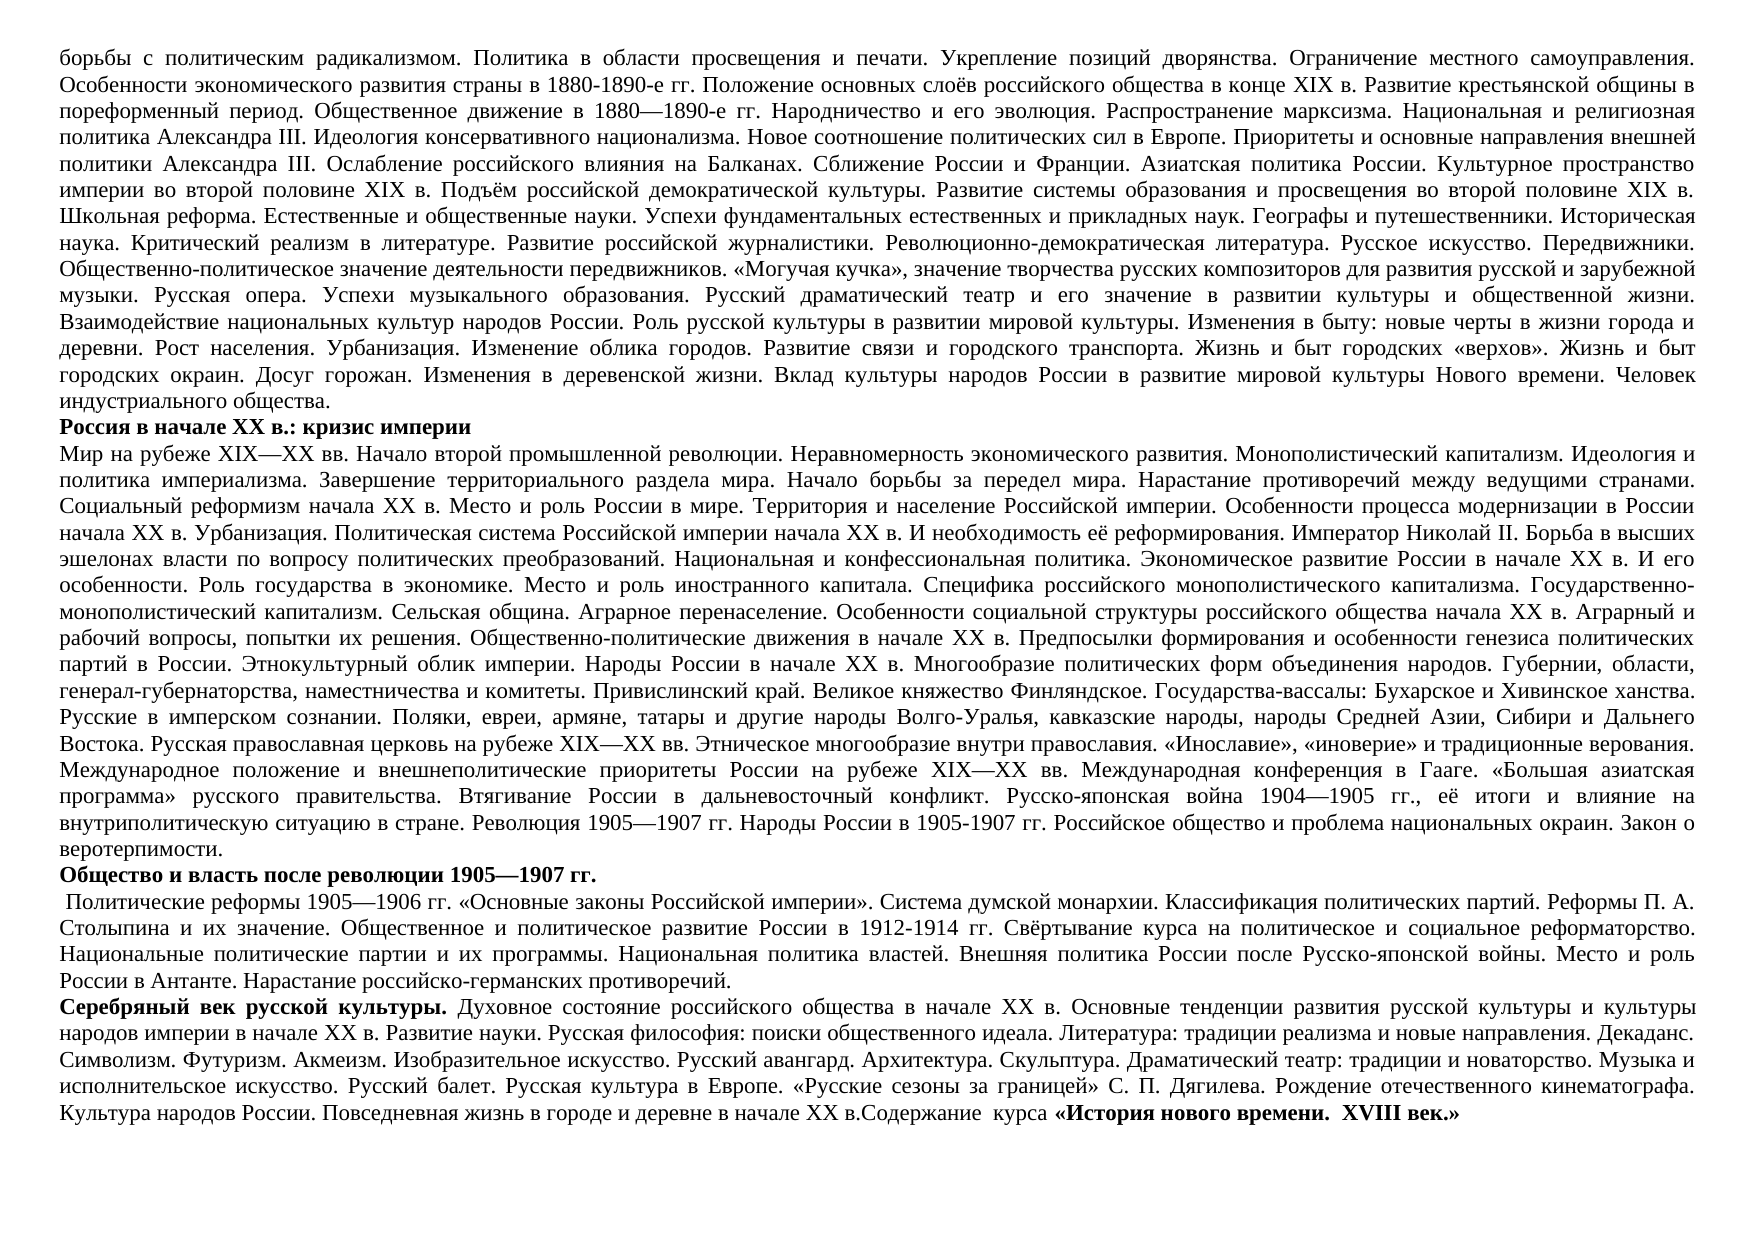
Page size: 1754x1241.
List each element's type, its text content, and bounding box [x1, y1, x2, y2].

text Политические реформы 1905—1906 гг. «Основные законы Российской империи». Система думской монархии. Классификация политических партий. Реформы П. А. Столыпина и их значение. Общественное и политическое развитие России в 1912-1914 гг. Свёртывание курса на политическое и социальное реформаторство. Национальные политические партии и их программы. Национальная политика властей. Внешняя политика России после Русско-японской войны. Место и роль России в Антанте. Нарастание российско-германских противоречий. [59, 888, 1698, 993]
text Серебряный век русской культуры. Духовное состояние российского общества в начале XX в. Основные тенденции развития русской культуры и культуры народов империи в начале XX в. Развитие науки. Русская философия: поиски общественного идеала. Литература: традиции реализма и новые направления. Декаданс. Символизм. Футуризм. Акмеизм. Изобразительное искусство. Русский авангард. Архитектура. Скульптура. Драматический театр: традиции и новаторство. Музыка и исполнительское искусство. Русский балет. Русская культура в Европе. «Русские сезоны за границей» С. П. Дягилева. Рождение отечественного кинематографа. Культура народов России. Повседневная жизнь в городе и деревне в начале ХХ в.Содержание курса «История нового времени. XVIII век.» [59, 993, 1698, 1125]
text Россия в начале ХХ в.: кризис империи [59, 413, 1698, 440]
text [59, 44, 1698, 413]
text Общество и власть после революции 1905—1907 гг. [59, 861, 1698, 888]
text Мир на рубеже XIX—XX вв. Начало второй промышленной революции. Неравномерность экономического развития. Монополистический капитализм. Идеология и политика империализма. Завершение территориального раздела мира. Начало борьбы за передел мира. Нарастание противоречий между ведущими странами. Социальный реформизм начала ХХ в. Место и роль России в мире. Территория и население Российской империи. Особенности процесса модернизации в России начала XX в. Урбанизация. Политическая система Российской империи начала XX в. И необходимость её реформирования. Император Николай II. Борьба в высших эшелонах власти по вопросу политических преобразований. Национальная и конфессиональная политика. Экономическое развитие России в начале XX в. И его особенности. Роль государства в экономике. Место и роль иностранного капитала. Специфика российского монополистического капитализма. Государственно-монополистический капитализм. Сельская община. Аграрное перенаселение. Особенности социальной структуры российского общества начала XX в. Аграрный и рабочий вопросы, попытки их решения. Общественно-политические движения в начале XX в. Предпосылки формирования и особенности генезиса политических партий в России. Этнокультурный облик империи. Народы России в начале ХХ в. Многообразие политических форм объединения народов. Губернии, области, генерал-губернаторства, наместничества и комитеты. Привислинский край. Великое княжество Финляндское. Государства-вассалы: Бухарское и Хивинское ханства. Русские в имперском сознании. Поляки, евреи, армяне, татары и другие народы Волго-Уралья, кавказские народы, народы Средней Азии, Сибири и Дальнего Востока. Русская православная церковь на рубеже XIX—XX вв. Этническое многообразие внутри православия. «Инославие», «иноверие» и традиционные верования. Международное положение и внешнеполитические приоритеты России на рубеже XIX—XX вв. Международная конференция в Гааге. «Большая азиатская программа» русского правительства. Втягивание России в дальневосточный конфликт. Русско-японская война 1904—1905 гг., её итоги и влияние на внутриполитическую ситуацию в стране. Революция 1905—1907 гг. Народы России в 1905-1907 гг. Российское общество и проблема национальных окраин. Закон о веротерпимости. [59, 440, 1698, 861]
